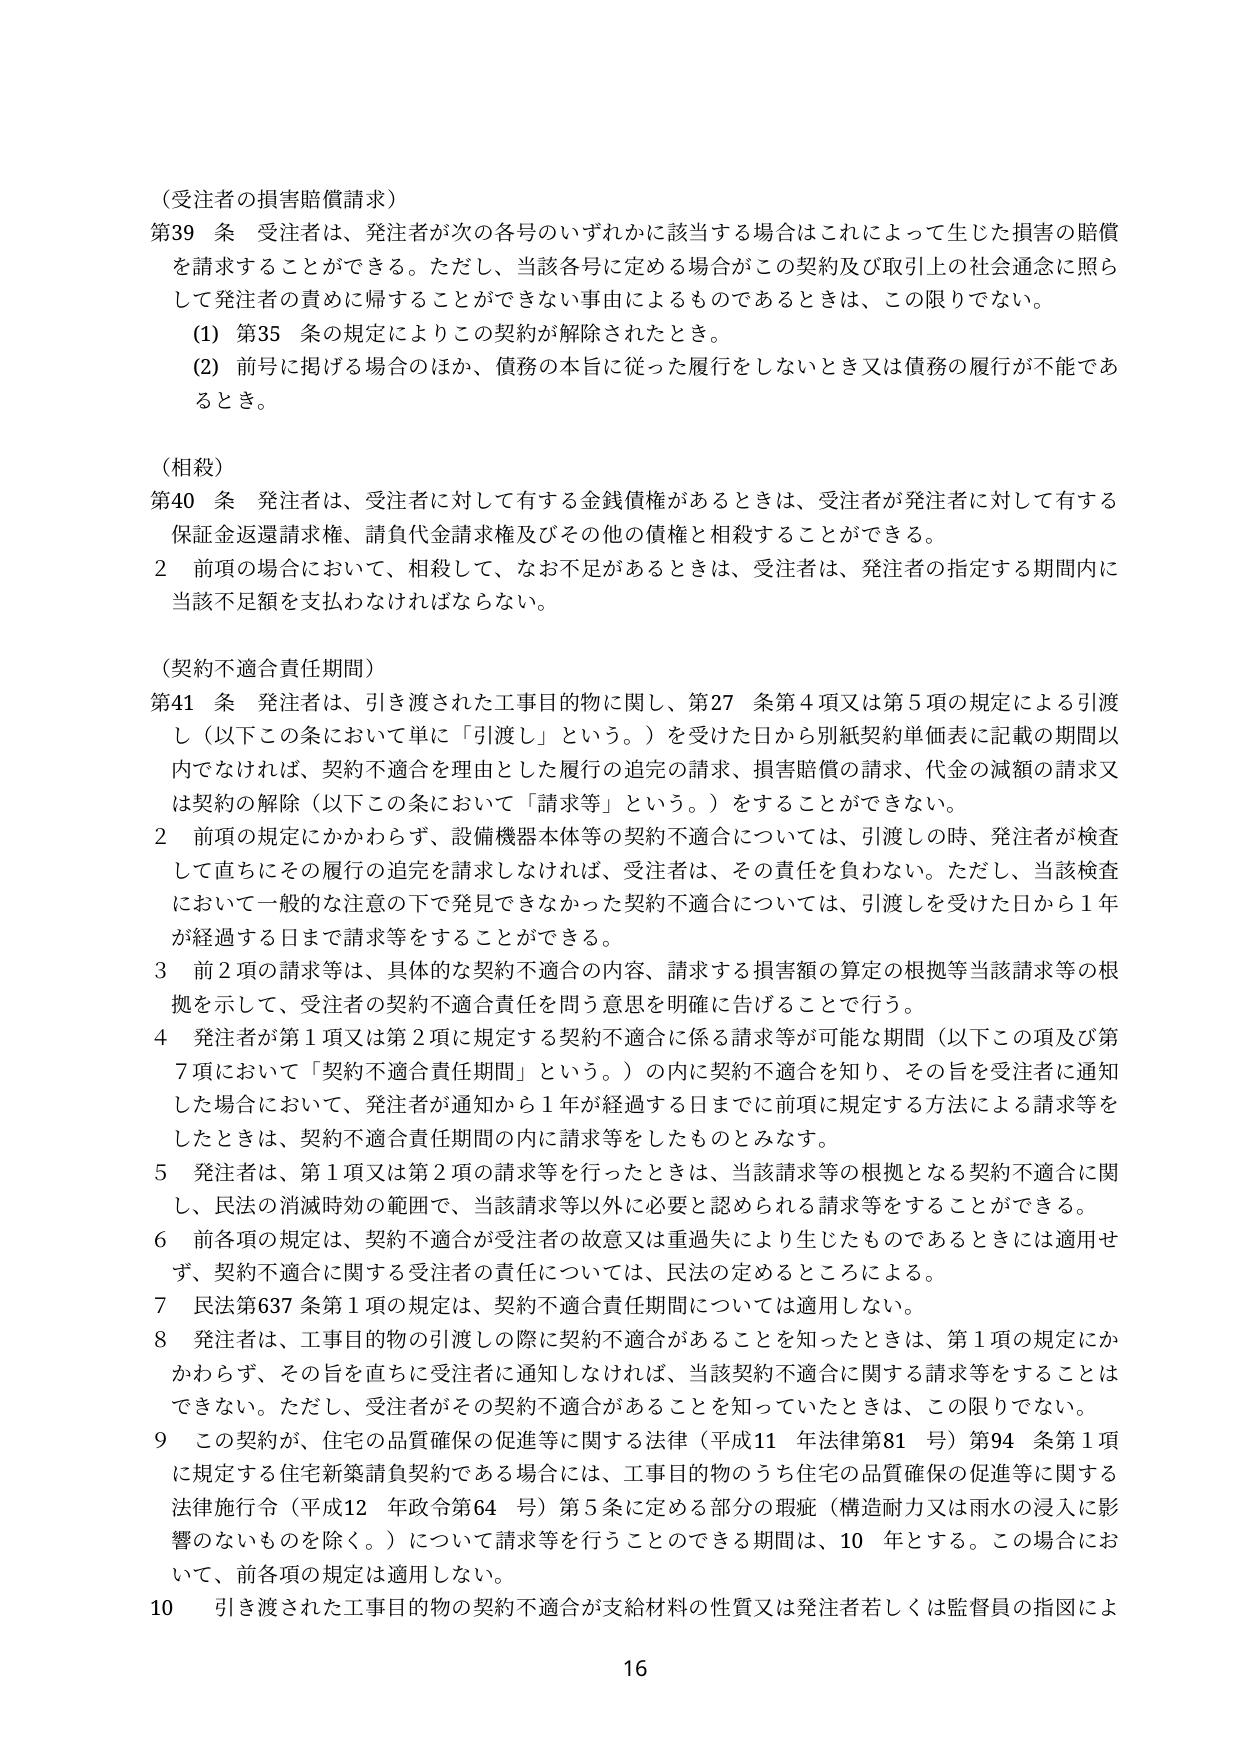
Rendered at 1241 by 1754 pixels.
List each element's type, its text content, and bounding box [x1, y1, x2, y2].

text ４ 発注者が第１項又は第２項に規定する契約不適合に係る請求等が可能な期間（以下この項及び第７項において「契約不適合責任期間」という。）の内に契約不適合を知り、その旨を受注者に通知した場合において、発注者が通知から１年が経過する日までに前項に規定する方法による請求等をしたときは、契約不適合責任期間の内に請求等をしたものとみなす。 [150, 1020, 1120, 1154]
text ９ この契約が、住宅の品質確保の促進等に関する法律（平成11年法律第81号）第94条第１項に規定する住宅新築請負契約である場合には、工事目的物のうち住宅の品質確保の促進等に関する法律施行令（平成12年政令第64号）第５条に定める部分の瑕疵（構造耐力又は雨水の浸入に影響のないものを除く。）について請求等を行うことのできる期間は、10年とする。この場合において、前各項の規定は適用しない。 [150, 1422, 1120, 1590]
text （受注者の損害賠償請求） [150, 181, 1120, 215]
text 第39条 受注者は、発注者が次の各号のいずれかに該当する場合はこれによって生じた損害の賠償を請求することができる。ただし、当該各号に定める場合がこの契約及び取引上の社会通念に照らして発注者の責めに帰することができない事由によるものであるときは、この限りでない。 [150, 215, 1120, 316]
text (1) 第35条の規定によりこの契約が解除されたとき。 [171, 316, 1120, 349]
text ５ 発注者は、第１項又は第２項の請求等を行ったときは、当該請求等の根拠となる契約不適合に関し、民法の消滅時効の範囲で、当該請求等以外に必要と認められる請求等をすることができる。 [150, 1154, 1120, 1221]
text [150, 1590, 1120, 1624]
text （契約不適合責任期間） [150, 651, 1120, 684]
text 第40条 発注者は、受注者に対して有する金銭債権があるときは、受注者が発注者に対して有する保証金返還請求権、請負代金請求権及びその他の債権と相殺することができる。 [150, 483, 1120, 550]
text ８ 発注者は、工事目的物の引渡しの際に契約不適合があることを知ったときは、第１項の規定にかかわらず、その旨を直ちに受注者に通知しなければ、当該契約不適合に関する請求等をすることはできない。ただし、受注者がその契約不適合があることを知っていたときは、この限りでない。 [150, 1322, 1120, 1422]
text (2) 前号に掲げる場合のほか、債務の本旨に従った履行をしないとき又は債務の履行が不能であるとき。 [171, 349, 1120, 416]
text ３ 前２項の請求等は、具体的な契約不適合の内容、請求する損害額の算定の根拠等当該請求等の根拠を示して、受注者の契約不適合責任を問う意思を明確に告げることで行う。 [150, 953, 1120, 1020]
text 第41条 発注者は、引き渡された工事目的物に関し、第27条第４項又は第５項の規定による引渡し（以下この条において単に「引渡し」という。）を受けた日から別紙契約単価表に記載の期間以内でなければ、契約不適合を理由とした履行の追完の請求、損害賠償の請求、代金の減額の請求又は契約の解除（以下この条において「請求等」という。）をすることができない。 [150, 684, 1120, 819]
text ２ 前項の規定にかかわらず、設備機器本体等の契約不適合については、引渡しの時、発注者が検査して直ちにその履行の追完を請求しなければ、受注者は、その責任を負わない。ただし、当該検査において一般的な注意の下で発見できなかった契約不適合については、引渡しを受けた日から１年が経過する日まで請求等をすることができる。 [150, 819, 1120, 953]
text ７ 民法第637条第１項の規定は、契約不適合責任期間については適用しない。 [150, 1288, 1120, 1322]
text （相殺） [150, 450, 1120, 483]
text ２ 前項の場合において、相殺して、なお不足があるときは、受注者は、発注者の指定する期間内に当該不足額を支払わなければならない。 [150, 550, 1120, 617]
text ６ 前各項の規定は、契約不適合が受注者の故意又は重過失により生じたものであるときには適用せず、契約不適合に関する受注者の責任については、民法の定めるところによる。 [150, 1221, 1120, 1288]
